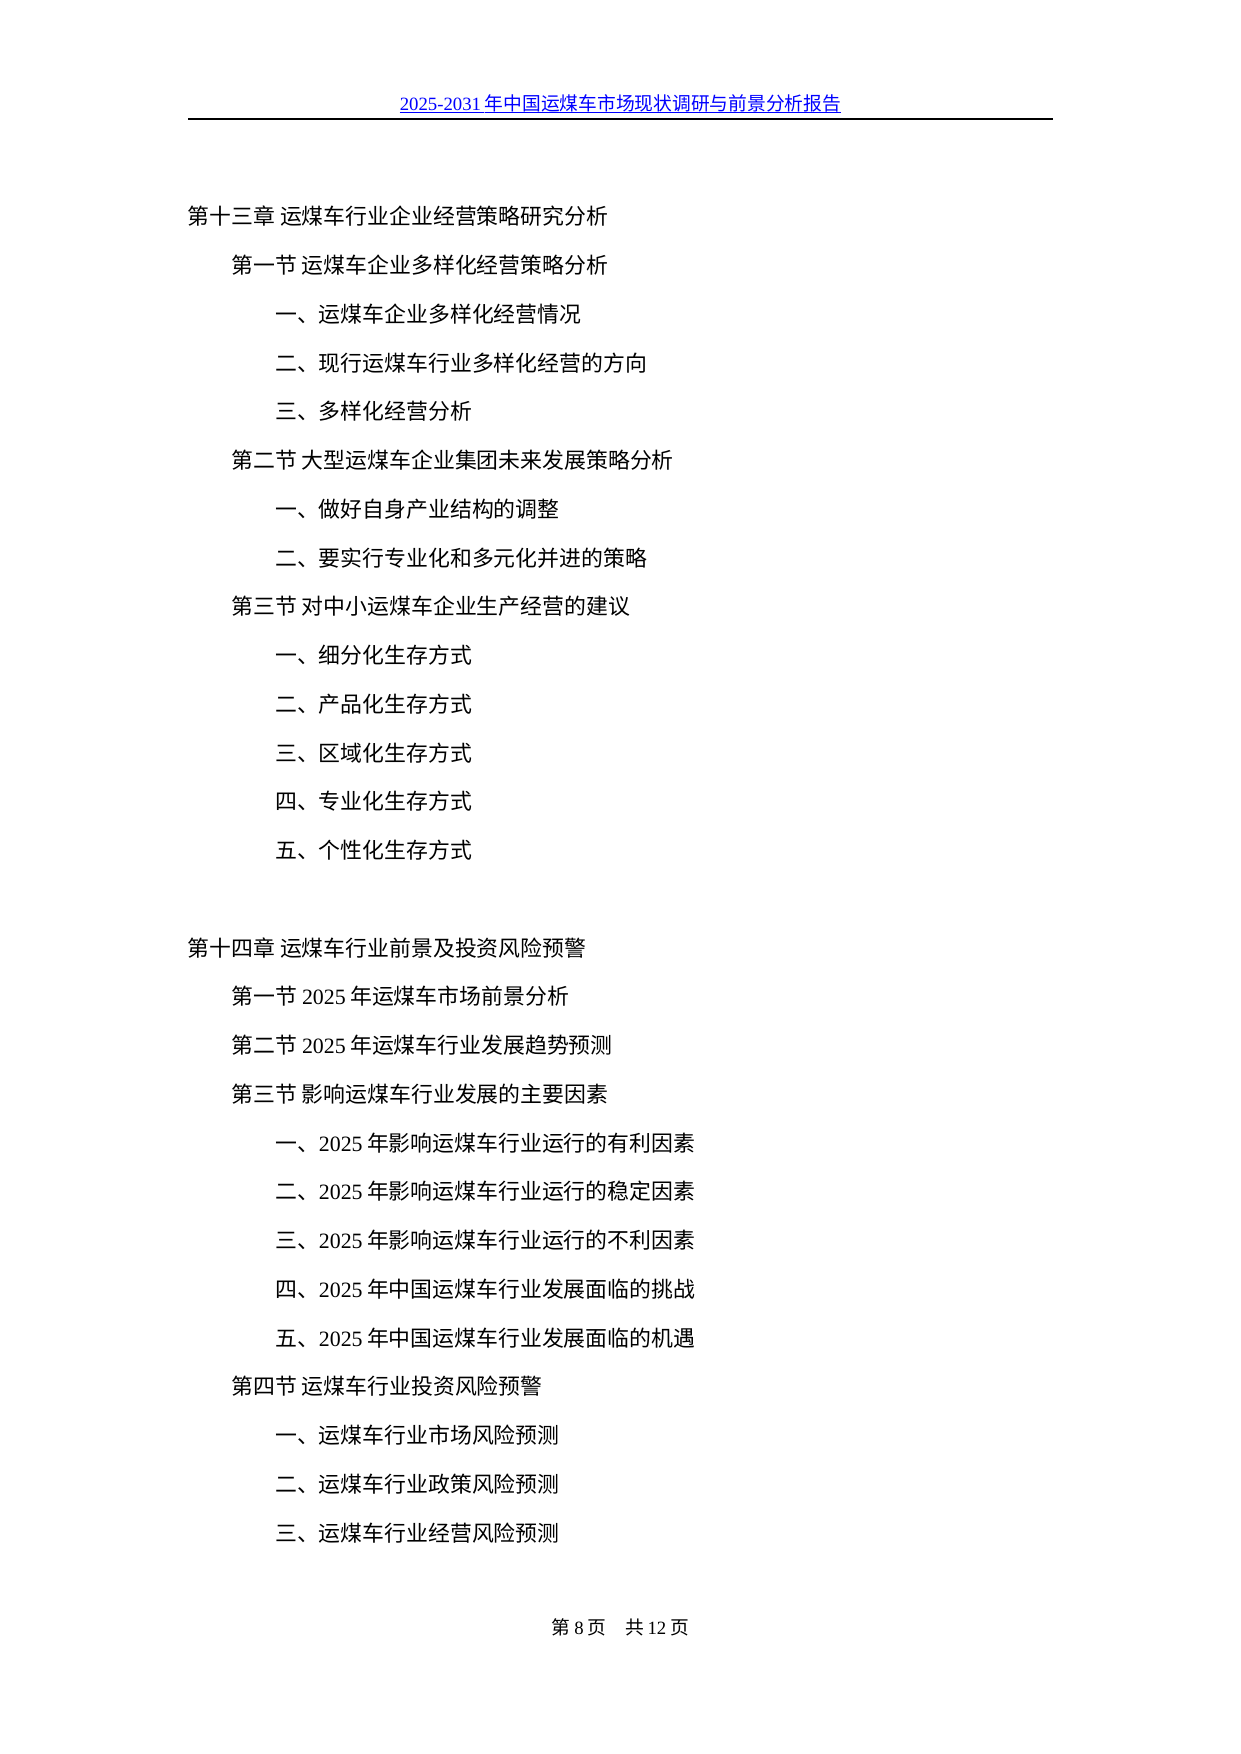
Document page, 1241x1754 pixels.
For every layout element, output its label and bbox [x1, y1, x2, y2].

text [187, 150, 1053, 1548]
